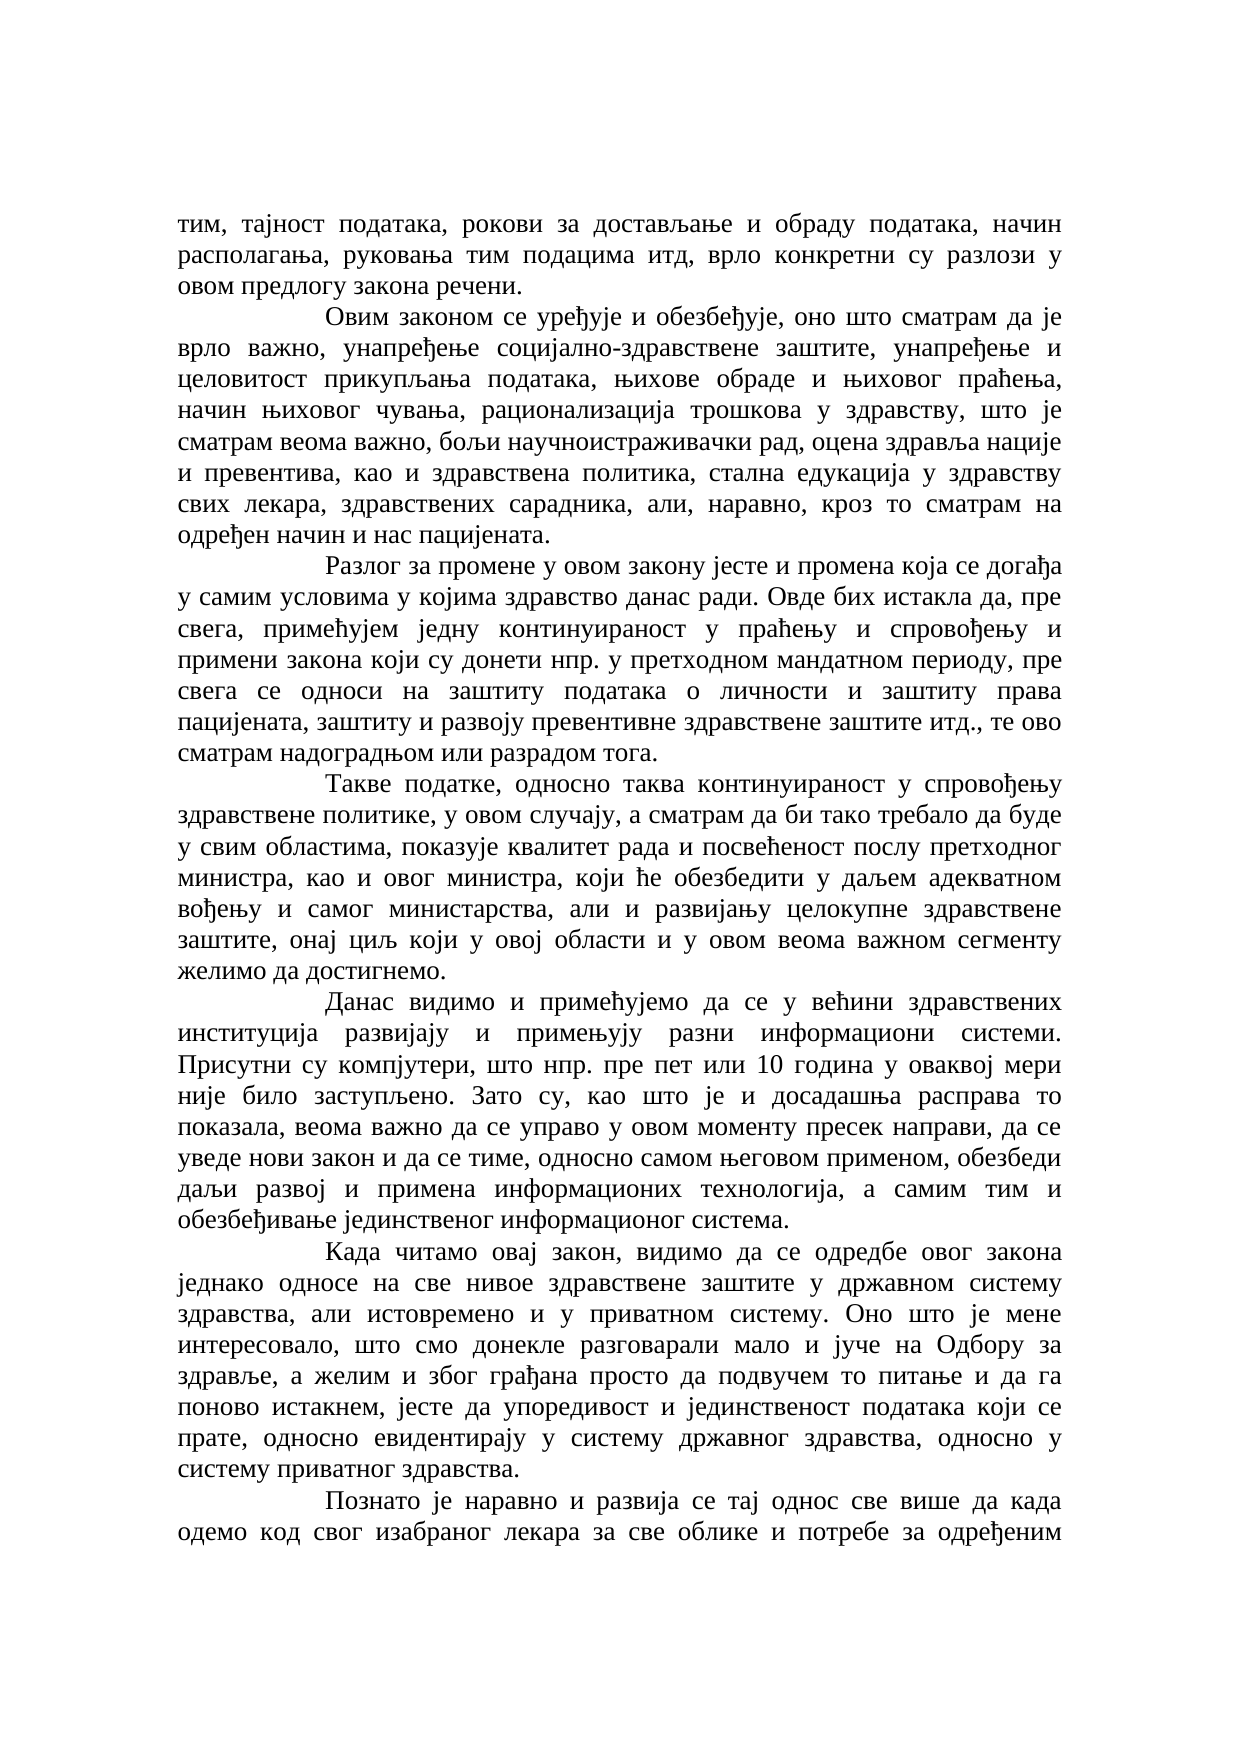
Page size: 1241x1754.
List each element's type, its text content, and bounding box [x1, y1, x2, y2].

text Када читамо овај закон, видимо да се одредбе овог закона једнако односе на све нивое здравствене заштите у државном систему здравства, али истовремено и у приватном систему. Оно што је мене интересовало, што смо донекле разговарали мало и јуче на Одбору за здравље, а желим и због грађана просто да подвучем то питање и да га поново истакнем, јесте да упоредивост и јединственост података који се прате, односно евидентирају у систему државног здравства, односно у систему приватног здравства. [177, 1234, 1063, 1484]
text Данас видимо и примећујемо да се у већини здравствених институција развијају и примењују разни информациони системи. Присутни су компјутери, што нпр. пре пет или 10 година у оваквој мери није било заступљено. Зато су, као што је и досадашња расправа то показала, веома важно да се управо у овом моменту пресек направи, да се уведе нови закон и да се тиме, односно самом његовом применом, обезбеди даљи развој и примена информационих технологија, а самим тим и обезбеђивање јединственог информационог система. [177, 985, 1063, 1234]
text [177, 1484, 1063, 1546]
text Такве податке, односно таква континуираност у спровођењу здравствене политике, у овом случају, а сматрам да би тако требало да буде у свим областима, показује квалитет рада и посвећеност послу претходног министра, као и овог министра, који ће обезбедити у даљем адекватном вођењу и самог министарства, али и развијању целокупне здравствене заштите, онај циљ који у овој области и у овом веома важном сегменту желимо да достигнемо. [177, 767, 1063, 985]
text Овим законом се уређује и обезбеђује, оно што сматрам да је врло важно, унапређење социјално-здравствене заштите, унапређење и целовитост прикупљања података, њихове обраде и њиховог праћења, начин њиховог чувања, рационализација трошкова у здравству, што је сматрам веома важно, бољи научноистраживачки рад, оцена здравља нације и превентива, као и здравствена политика, стална едукација у здравству свих лекара, здравствених сарадника, али, наравно, кроз то сматрам на одређен начин и нас пацијената. [177, 300, 1063, 549]
text Разлог за промене у овом закону јесте и промена која се догађа у самим условима у којима здравство данас ради. Овде бих истакла да, пре свега, примећујем једну континуираност у праћењу и спровођењу и примени закона који су донети нпр. у претходном мандатном периоду, пре свега се односи на заштиту података о личности и заштиту права пацијената, заштиту и развоју превентивне здравствене заштите итд., те ово сматрам надоградњом или разрадом тога. [177, 549, 1063, 767]
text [177, 207, 1063, 300]
